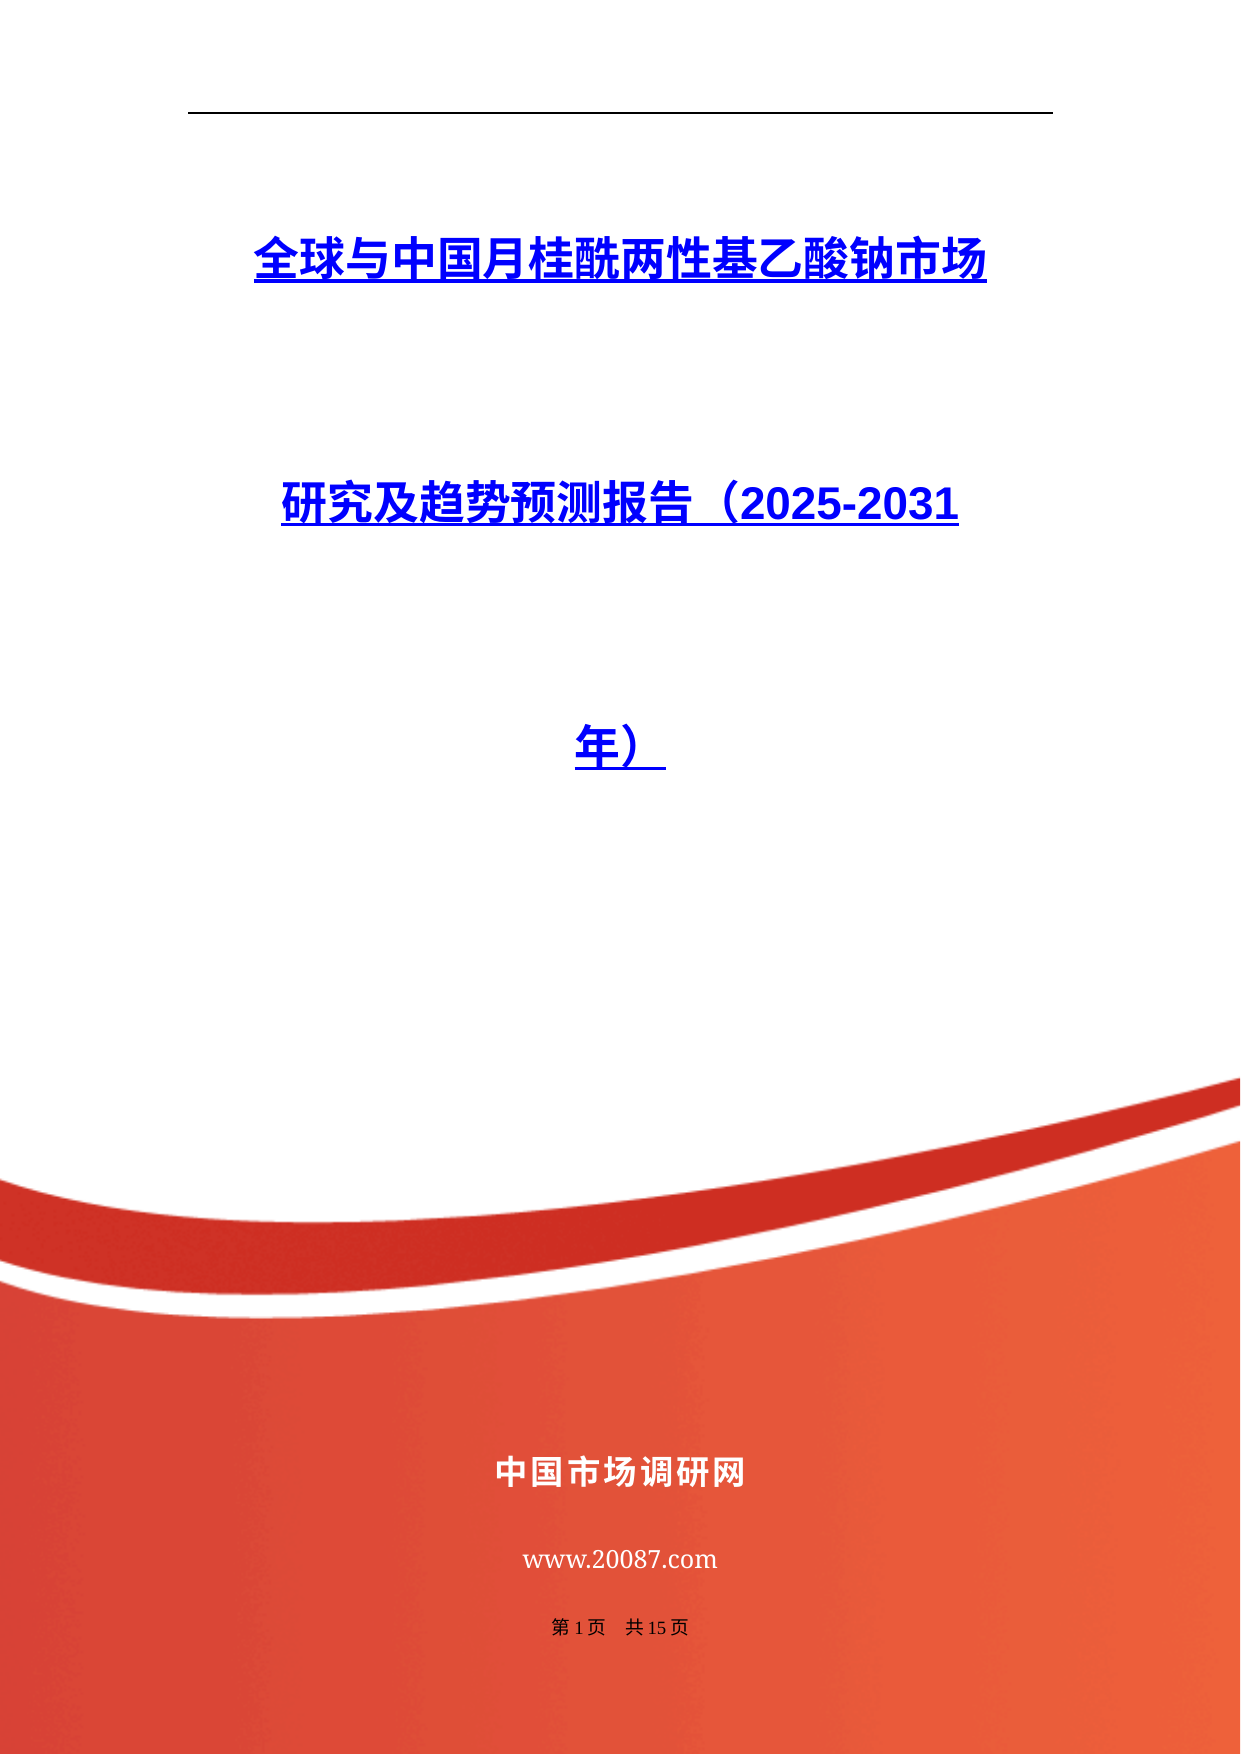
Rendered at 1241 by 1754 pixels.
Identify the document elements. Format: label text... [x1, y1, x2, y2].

subtitle 中国市场调研网 [187, 1437, 1053, 1502]
text www.20087.com [187, 1526, 1053, 1591]
picture [0, 1006, 1241, 1754]
table_header 全球与中国月桂酰两性基乙酸钠市场研究及趋势预测报告（2025-2031年） [188, 207, 1053, 871]
